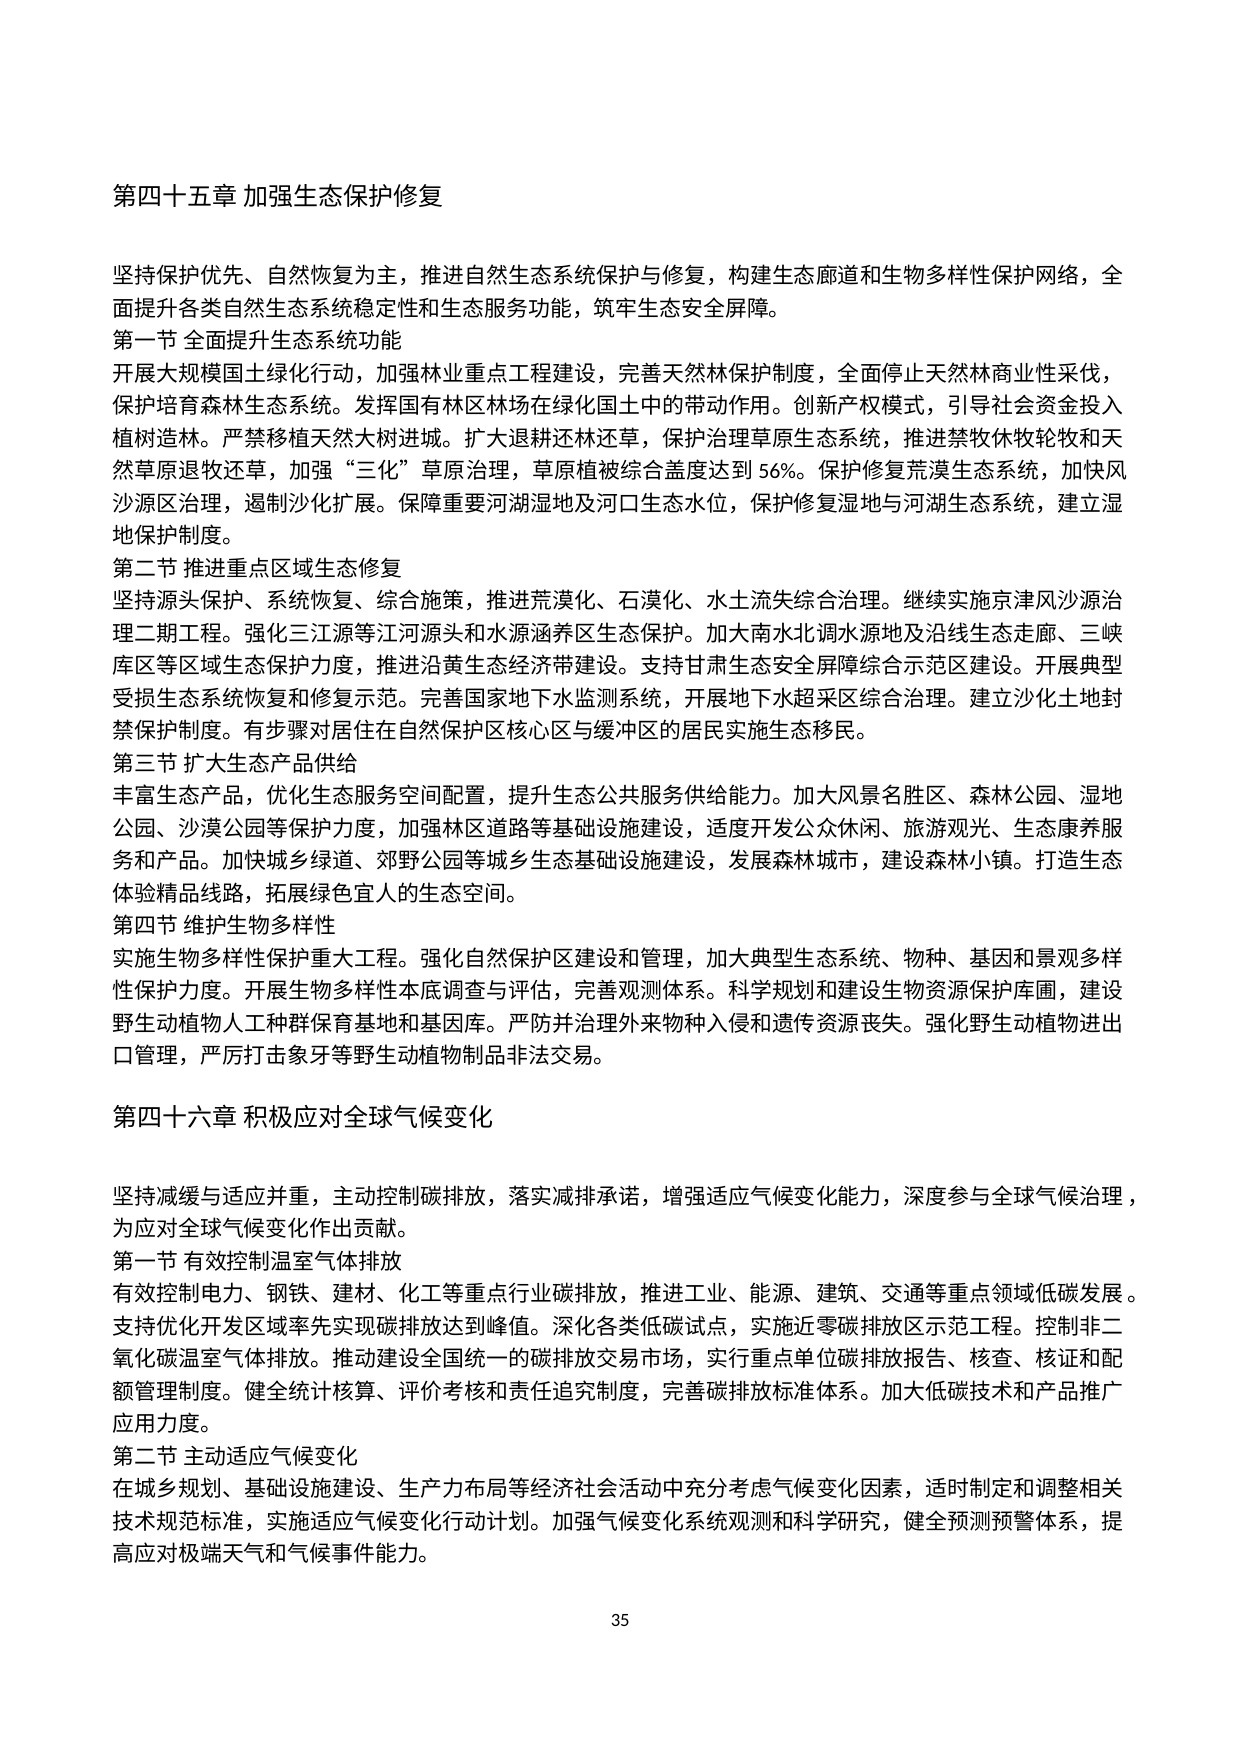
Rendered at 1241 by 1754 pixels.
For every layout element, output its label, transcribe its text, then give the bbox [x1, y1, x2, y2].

text 坚持保护优先、自然恢复为主，推进自然生态系统保护与修复，构建生态廊道和生物多样性保护网络，全面提升各类自然生态系统稳定性和生态服务功能，筑牢生态安全屏障。 [112, 258, 1128, 323]
text 第四节 维护生物多样性 [112, 908, 1128, 940]
subtitle 第四十六章 积极应对全球气候变化 [112, 1083, 1128, 1148]
text 第二节 推进重点区域生态修复 [112, 550, 1128, 583]
text 坚持减缓与适应并重，主动控制碳排放，落实减排承诺，增强适应气候变化能力，深度参与全球气候治理，为应对全球气候变化作出贡献。 [112, 1178, 1128, 1243]
text 在城乡规划、基础设施建设、生产力布局等经济社会活动中充分考虑气候变化因素，适时制定和调整相关技术规范标准，实施适应气候变化行动计划。加强气候变化系统观测和科学研究，健全预测预警体系，提高应对极端天气和气候事件能力。 [112, 1471, 1128, 1568]
text 第一节 全面提升生态系统功能 [112, 323, 1128, 355]
text 开展大规模国土绿化行动，加强林业重点工程建设，完善天然林保护制度，全面停止天然林商业性采伐，保护培育森林生态系统。发挥国有林区林场在绿化国土中的带动作用。创新产权模式，引导社会资金投入植树造林。严禁移植天然大树进城。扩大退耕还林还草，保护治理草原生态系统，推进禁牧休牧轮牧和天然草原退牧还草，加强“三化”草原治理，草原植被综合盖度达到56%。保护修复荒漠生态系统，加快风沙源区治理，遏制沙化扩展。保障重要河湖湿地及河口生态水位，保护修复湿地与河湖生态系统，建立湿地保护制度。 [112, 355, 1128, 550]
text 第二节 主动适应气候变化 [112, 1438, 1128, 1471]
text 第三节 扩大生态产品供给 [112, 745, 1128, 778]
text 有效控制电力、钢铁、建材、化工等重点行业碳排放，推进工业、能源、建筑、交通等重点领域低碳发展。支持优化开发区域率先实现碳排放达到峰值。深化各类低碳试点，实施近零碳排放区示范工程。控制非二氧化碳温室气体排放。推动建设全国统一的碳排放交易市场，实行重点单位碳排放报告、核查、核证和配额管理制度。健全统计核算、评价考核和责任追究制度，完善碳排放标准体系。加大低碳技术和产品推广应用力度。 [112, 1276, 1128, 1438]
subtitle 第四十五章 加强生态保护修复 [112, 162, 1128, 227]
text 第一节 有效控制温室气体排放 [112, 1243, 1128, 1276]
text 丰富生态产品，优化生态服务空间配置，提升生态公共服务供给能力。加大风景名胜区、森林公园、湿地公园、沙漠公园等保护力度，加强林区道路等基础设施建设，适度开发公众休闲、旅游观光、生态康养服务和产品。加快城乡绿道、郊野公园等城乡生态基础设施建设，发展森林城市，建设森林小镇。打造生态体验精品线路，拓展绿色宜人的生态空间。 [112, 778, 1128, 908]
text 实施生物多样性保护重大工程。强化自然保护区建设和管理，加大典型生态系统、物种、基因和景观多样性保护力度。开展生物多样性本底调查与评估，完善观测体系。科学规划和建设生物资源保护库圃，建设野生动植物人工种群保育基地和基因库。严防并治理外来物种入侵和遗传资源丧失。强化野生动植物进出口管理，严厉打击象牙等野生动植物制品非法交易。 [112, 940, 1128, 1070]
text 坚持源头保护、系统恢复、综合施策，推进荒漠化、石漠化、水土流失综合治理。继续实施京津风沙源治理二期工程。强化三江源等江河源头和水源涵养区生态保护。加大南水北调水源地及沿线生态走廊、三峡库区等区域生态保护力度，推进沿黄生态经济带建设。支持甘肃生态安全屏障综合示范区建设。开展典型受损生态系统恢复和修复示范。完善国家地下水监测系统，开展地下水超采区综合治理。建立沙化土地封禁保护制度。有步骤对居住在自然保护区核心区与缓冲区的居民实施生态移民。 [112, 583, 1128, 745]
